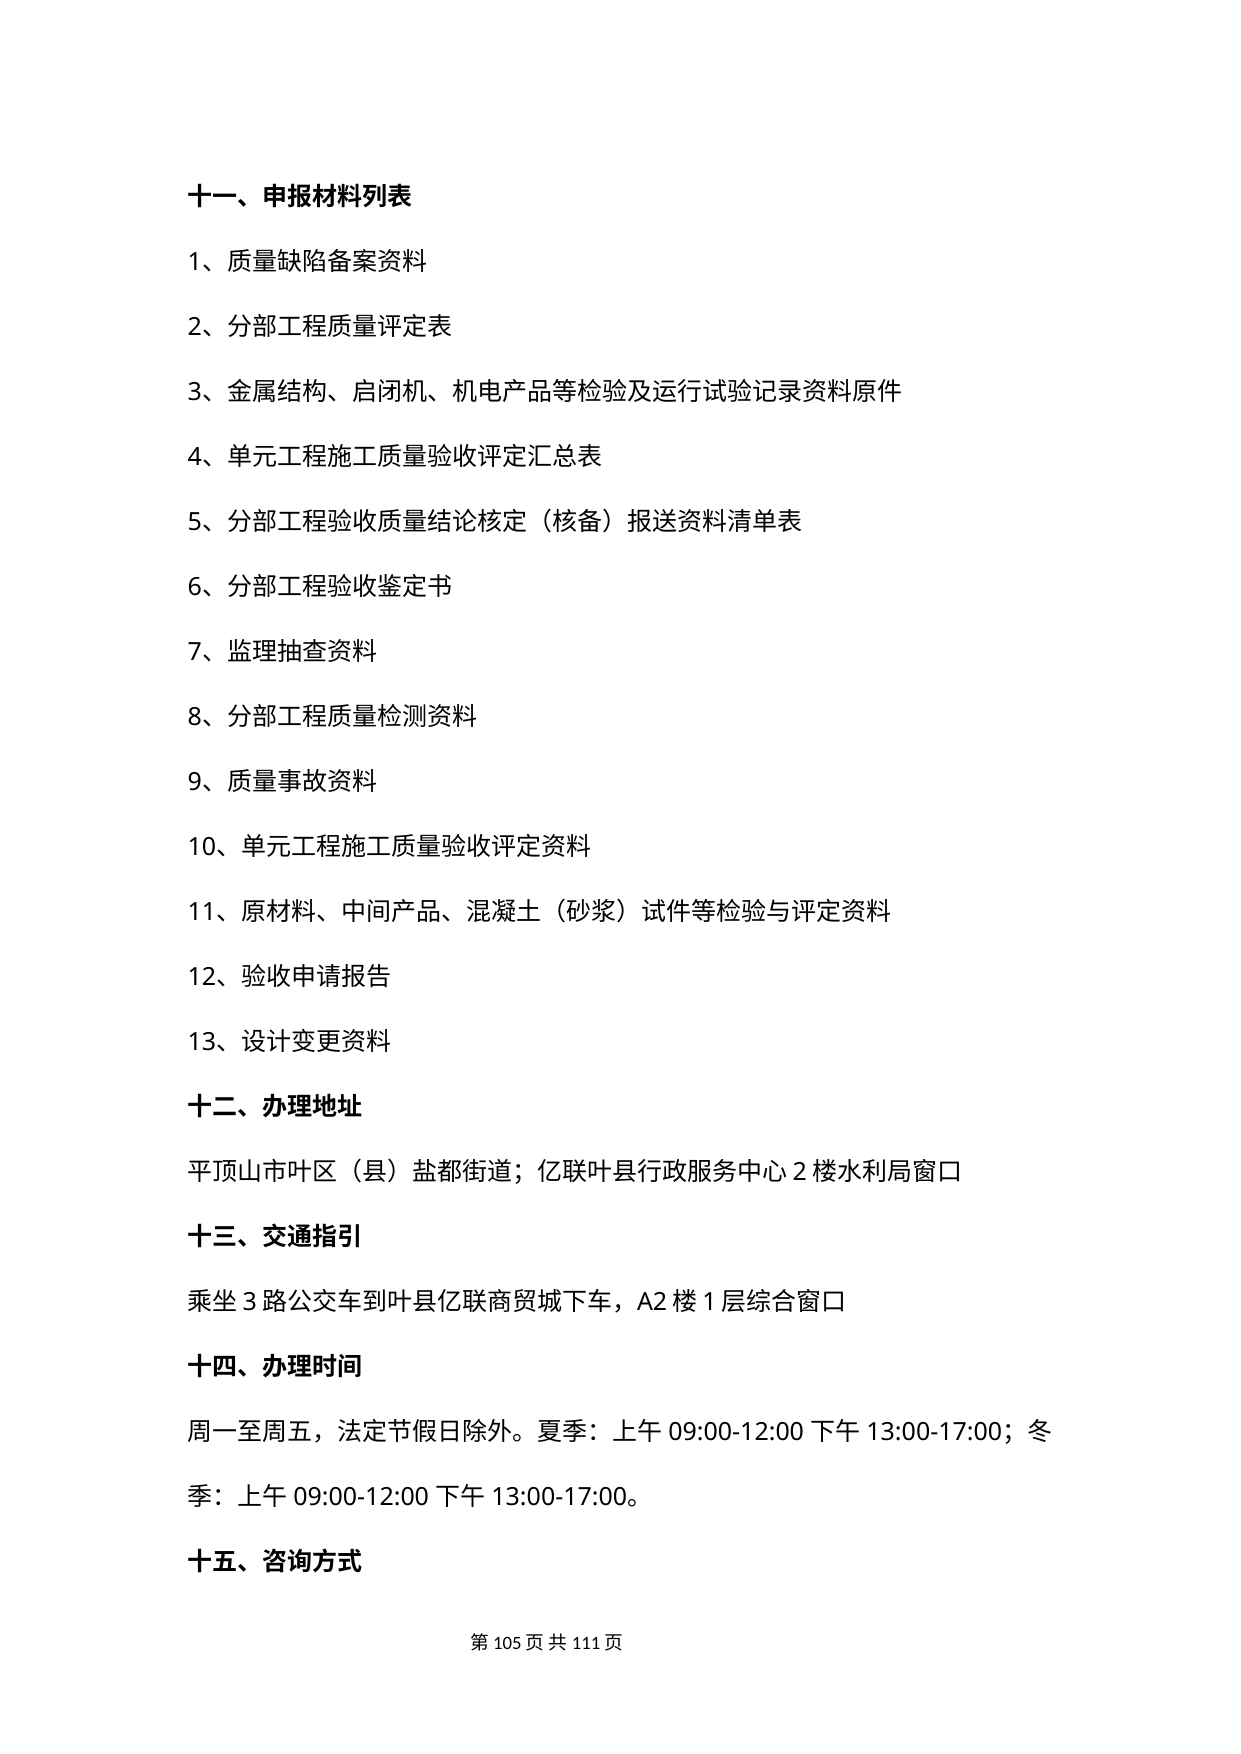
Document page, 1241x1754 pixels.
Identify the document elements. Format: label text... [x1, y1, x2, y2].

text 十四、办理时间 [187, 1332, 1053, 1397]
text 13、设计变更资料 [187, 1007, 1053, 1072]
text 11、原材料、中间产品、混凝土（砂浆）试件等检验与评定资料 [187, 877, 1053, 942]
list 8、分部工程质量检测资料 [187, 682, 1053, 747]
text 十五、咨询方式 [187, 1527, 1053, 1592]
text 3、金属结构、启闭机、机电产品等检验及运行试验记录资料原件 [187, 357, 1053, 422]
text 十三、交通指引 [187, 1202, 1053, 1267]
list 4、单元工程施工质量验收评定汇总表 [187, 422, 1053, 487]
list 5、分部工程验收质量结论核定（核备）报送资料清单表 [187, 487, 1053, 552]
list 7、监理抽查资料 [187, 617, 1053, 682]
text 1、质量缺陷备案资料 [187, 227, 1053, 292]
list 9、质量事故资料 [187, 747, 1053, 812]
text 十一、申报材料列表 [187, 162, 1053, 227]
text 十二、办理地址 [187, 1072, 1053, 1137]
text 10、单元工程施工质量验收评定资料 [187, 812, 1053, 877]
text 周一至周五，法定节假日除外。夏季：上午 09:00-12:00 下午 13:00-17:00；冬季：上午 09:00-12:00 下午 13:00-17:00。 [187, 1397, 1053, 1527]
text 12、验收申请报告 [187, 942, 1053, 1007]
list 6、分部工程验收鉴定书 [187, 552, 1053, 617]
text 乘坐3路公交车到叶县亿联商贸城下车，A2楼1层综合窗口 [187, 1267, 1053, 1332]
text 2、分部工程质量评定表 [187, 292, 1053, 357]
text 平顶山市叶区（县）盐都街道；亿联叶县行政服务中心2楼水利局窗口 [187, 1137, 1053, 1202]
